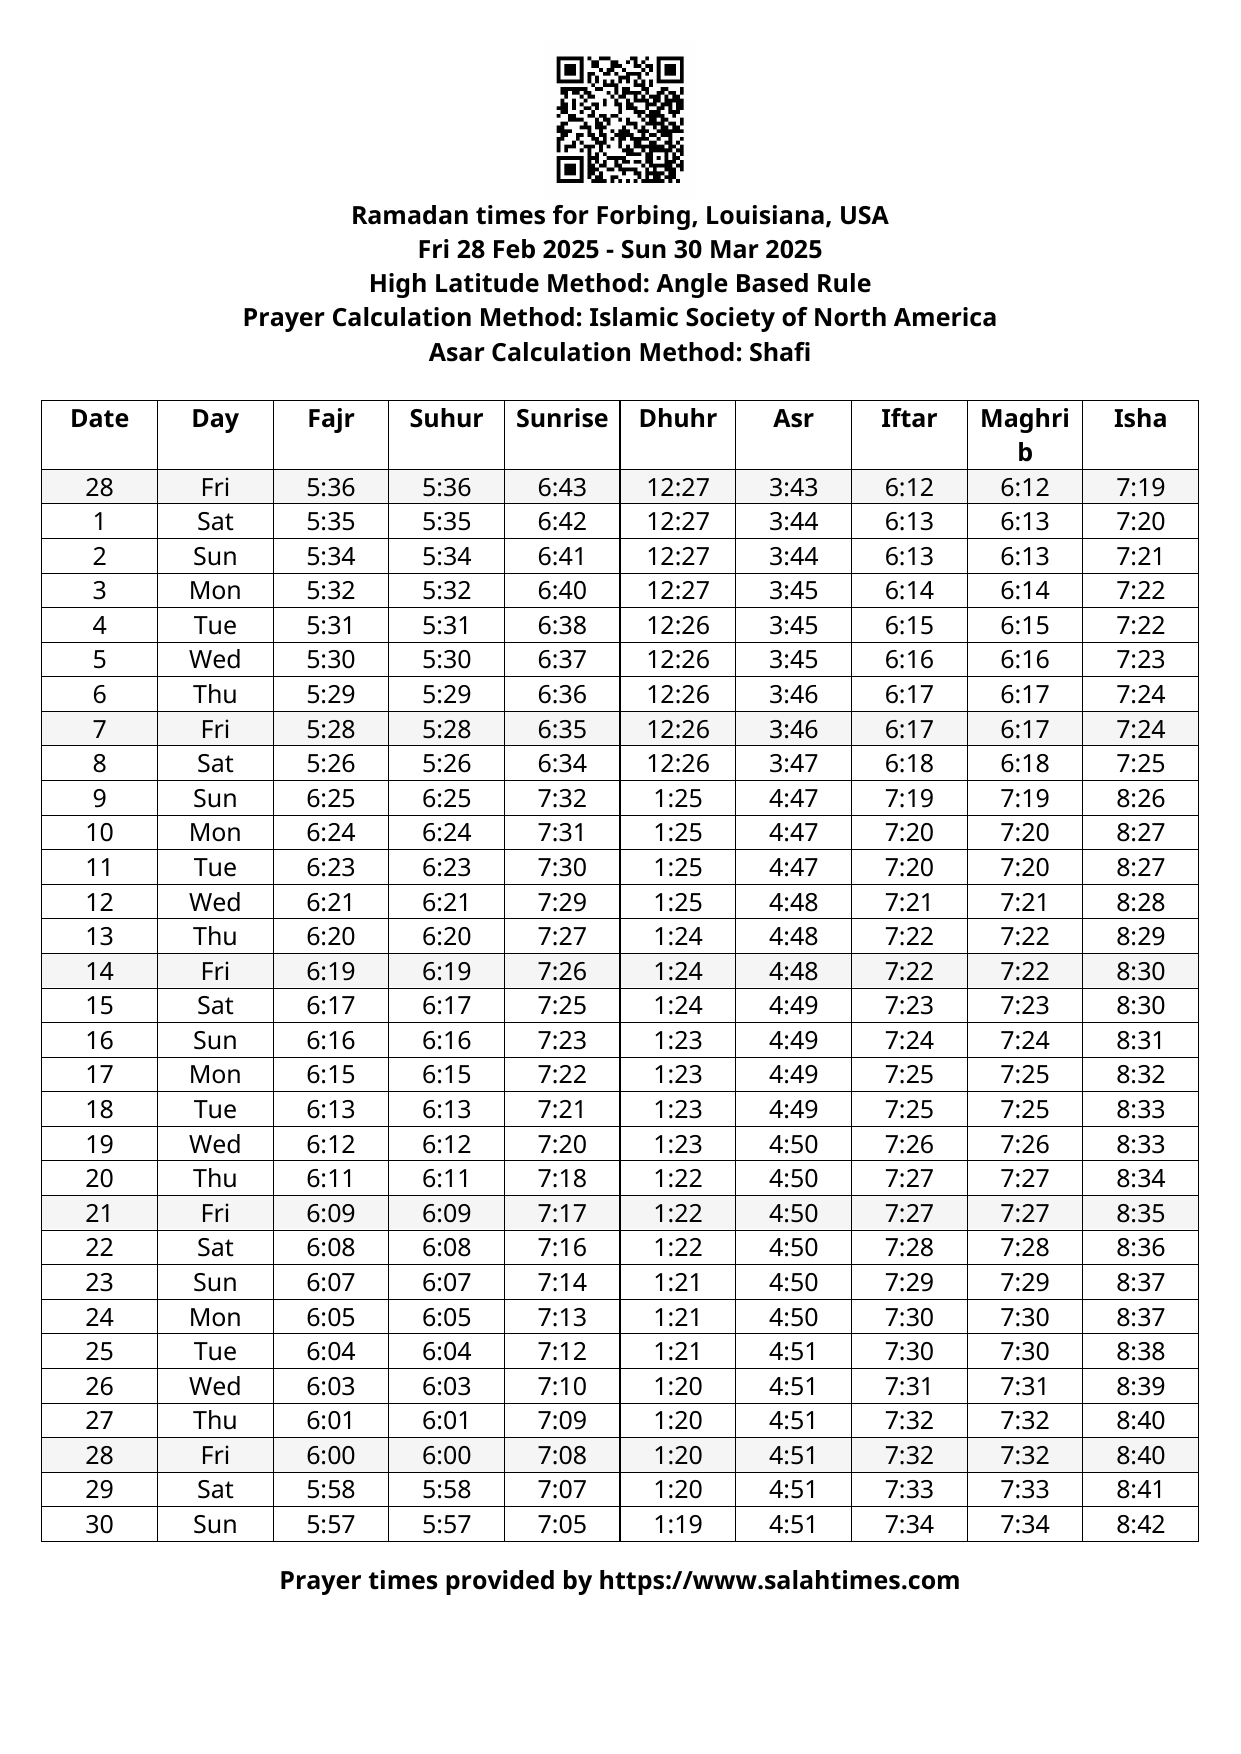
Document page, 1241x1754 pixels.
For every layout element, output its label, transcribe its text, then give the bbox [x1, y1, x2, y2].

table_cell 3 [42, 574, 157, 607]
table_cell 4:50 [736, 1127, 851, 1160]
table_cell 6:04 [274, 1334, 388, 1368]
table_cell 8:42 [1083, 1507, 1198, 1541]
table_cell 6:13 [968, 504, 1082, 538]
table_cell 4:47 [736, 850, 851, 884]
table_cell 1:20 [621, 1473, 735, 1506]
table_cell 7:14 [505, 1265, 619, 1299]
table_cell Sat [158, 989, 273, 1022]
table_cell 7:32 [852, 1404, 967, 1437]
table_cell 6:12 [968, 470, 1082, 503]
table_cell 5:57 [389, 1507, 504, 1541]
table_cell 6:18 [852, 746, 967, 780]
table_header Maghrib [968, 401, 1082, 469]
table_cell 6:25 [274, 781, 388, 814]
table_cell 6:23 [274, 850, 388, 884]
table_cell 7:31 [968, 1369, 1082, 1402]
table_cell 4:48 [736, 885, 851, 918]
table_cell 12:27 [621, 539, 735, 572]
table_cell 7:20 [968, 816, 1082, 849]
table_cell 6:19 [274, 954, 388, 987]
table_cell 7:30 [852, 1334, 967, 1368]
table_cell 7:22 [968, 954, 1082, 987]
table_cell 7:22 [852, 954, 967, 987]
table_cell 1:20 [621, 1369, 735, 1402]
table_cell 1:25 [621, 885, 735, 918]
table_cell 1 [42, 504, 157, 538]
table_cell 6:13 [968, 539, 1082, 572]
table_cell 7:34 [968, 1507, 1082, 1541]
table_cell 7:25 [968, 1092, 1082, 1126]
table_cell 7:31 [505, 816, 619, 849]
table_cell 7:20 [968, 850, 1082, 884]
table_cell 6:11 [274, 1161, 388, 1195]
table_cell 5:30 [274, 643, 388, 676]
table_cell 4 [42, 608, 157, 642]
table_cell 4:51 [736, 1369, 851, 1402]
table_cell 6:15 [852, 608, 967, 642]
table_cell 7:25 [1083, 746, 1198, 780]
table_header Fajr [274, 401, 388, 469]
table_cell 7:07 [505, 1473, 619, 1506]
table_cell 5:35 [389, 504, 504, 538]
table_cell 1:25 [621, 781, 735, 814]
table_cell 6:15 [274, 1058, 388, 1091]
table_cell 7:22 [1083, 574, 1198, 607]
table_cell Sat [158, 1231, 273, 1264]
text Ramadan times for Forbing, Louisiana, USA [42, 198, 1198, 232]
table_cell 6:17 [968, 677, 1082, 711]
table_header Asr [736, 401, 851, 469]
table_cell 14 [42, 954, 157, 987]
table_cell 6:42 [505, 504, 619, 538]
table_cell 6:23 [389, 850, 504, 884]
table_cell 5:31 [389, 608, 504, 642]
table_cell 6:37 [505, 643, 619, 676]
table_cell 6:16 [852, 643, 967, 676]
table_cell 28 [42, 1438, 157, 1472]
table_cell 6:21 [274, 885, 388, 918]
table_cell 12:27 [621, 504, 735, 538]
table_cell 7:20 [1083, 504, 1198, 538]
table_cell 1:19 [621, 1507, 735, 1541]
table_cell 6:16 [389, 1023, 504, 1057]
table_cell Tue [158, 1334, 273, 1368]
table_cell 6:13 [852, 504, 967, 538]
table_cell 5:30 [389, 643, 504, 676]
table_cell 6:17 [274, 989, 388, 1022]
table_cell Thu [158, 919, 273, 953]
table_cell 3:45 [736, 608, 851, 642]
table_cell 6:15 [389, 1058, 504, 1091]
table_cell Tue [158, 850, 273, 884]
table_cell 7:34 [852, 1507, 967, 1541]
table_cell 8:27 [1083, 816, 1198, 849]
picture [542, 41, 699, 198]
table_cell 7:27 [505, 919, 619, 953]
table_cell Sat [158, 504, 273, 538]
table_cell 6:17 [389, 989, 504, 1022]
table_cell Thu [158, 1161, 273, 1195]
table_cell 6:03 [274, 1369, 388, 1402]
table_cell 5:58 [274, 1473, 388, 1506]
table_cell Mon [158, 574, 273, 607]
table_cell 5:28 [389, 712, 504, 745]
table_cell Mon [158, 816, 273, 849]
table_cell 1:23 [621, 1127, 735, 1160]
table_cell 7:22 [968, 919, 1082, 953]
table_cell 8:40 [1083, 1438, 1198, 1472]
table_cell 7:16 [505, 1231, 619, 1264]
table_cell 5 [42, 643, 157, 676]
table_cell 8:37 [1083, 1300, 1198, 1333]
table_cell 6 [42, 677, 157, 711]
table_cell 6:08 [274, 1231, 388, 1264]
table_cell 8:37 [1083, 1265, 1198, 1299]
table_cell Fri [158, 1438, 273, 1472]
table_cell 7:32 [968, 1404, 1082, 1437]
table_cell 6:03 [389, 1369, 504, 1402]
table_cell 6:35 [505, 712, 619, 745]
table_cell Sat [158, 1473, 273, 1506]
table_cell 7:29 [968, 1265, 1082, 1299]
table_cell 4:48 [736, 954, 851, 987]
table_cell 8:36 [1083, 1231, 1198, 1264]
table_cell 3:44 [736, 504, 851, 538]
table_cell Fri [158, 470, 273, 503]
table_cell 6:21 [389, 885, 504, 918]
table_cell 6:14 [968, 574, 1082, 607]
table_cell 6:40 [505, 574, 619, 607]
table_cell 7:22 [505, 1058, 619, 1091]
table_cell 3:46 [736, 712, 851, 745]
table_cell Fri [158, 954, 273, 987]
table_cell 4:47 [736, 816, 851, 849]
table_cell 6:01 [389, 1404, 504, 1437]
table_cell 5:35 [274, 504, 388, 538]
table_cell 4:50 [736, 1300, 851, 1333]
table_cell 6:25 [389, 781, 504, 814]
table_cell 7:25 [852, 1058, 967, 1091]
table_cell 7:22 [1083, 608, 1198, 642]
table_cell 7:19 [852, 781, 967, 814]
table_cell 1:23 [621, 1023, 735, 1057]
table_cell 6:13 [274, 1092, 388, 1126]
table_cell 8:27 [1083, 850, 1198, 884]
table_cell 6:16 [968, 643, 1082, 676]
table_cell 7:23 [505, 1023, 619, 1057]
table_cell 6:00 [274, 1438, 388, 1472]
table_cell 4:49 [736, 989, 851, 1022]
table_cell 5:32 [274, 574, 388, 607]
table_cell 4:48 [736, 919, 851, 953]
table_cell 8:29 [1083, 919, 1198, 953]
table_cell 7:17 [505, 1196, 619, 1229]
table_cell 7:09 [505, 1404, 619, 1437]
table_cell 6:24 [389, 816, 504, 849]
table_cell 8:26 [1083, 781, 1198, 814]
table_cell 5:34 [274, 539, 388, 572]
table_cell 1:24 [621, 989, 735, 1022]
table_cell 4:50 [736, 1196, 851, 1229]
table_cell 5:29 [389, 677, 504, 711]
table_cell 7:24 [1083, 677, 1198, 711]
table_cell 8:30 [1083, 989, 1198, 1022]
table_cell 7:24 [852, 1023, 967, 1057]
table_cell 7:19 [1083, 470, 1198, 503]
table_cell 16 [42, 1023, 157, 1057]
table_cell 3:43 [736, 470, 851, 503]
table_cell 6:07 [274, 1265, 388, 1299]
table_header Suhur [389, 401, 504, 469]
table_cell 7:18 [505, 1161, 619, 1195]
table_cell 5:31 [274, 608, 388, 642]
table_cell 5:57 [274, 1507, 388, 1541]
table_cell 7:25 [505, 989, 619, 1022]
table_cell 3:46 [736, 677, 851, 711]
table_cell 3:47 [736, 746, 851, 780]
table_cell 5:34 [389, 539, 504, 572]
table_cell 6:24 [274, 816, 388, 849]
table_cell 1:20 [621, 1404, 735, 1437]
table_cell 7:23 [1083, 643, 1198, 676]
table_cell 8:35 [1083, 1196, 1198, 1229]
table_cell 8:31 [1083, 1023, 1198, 1057]
table_cell 8:28 [1083, 885, 1198, 918]
table_cell 7:19 [968, 781, 1082, 814]
table_cell 4:49 [736, 1023, 851, 1057]
table_cell 7:08 [505, 1438, 619, 1472]
table_cell 7:23 [852, 989, 967, 1022]
table_cell 1:22 [621, 1231, 735, 1264]
table_cell 21 [42, 1196, 157, 1229]
table_cell 7:21 [1083, 539, 1198, 572]
table_cell 12:26 [621, 746, 735, 780]
table_cell 8:30 [1083, 954, 1198, 987]
table_cell 8:32 [1083, 1058, 1198, 1091]
table_cell 1:22 [621, 1161, 735, 1195]
table_cell 7:26 [505, 954, 619, 987]
table_cell 1:23 [621, 1058, 735, 1091]
table_cell 23 [42, 1265, 157, 1299]
table_cell 7:30 [852, 1300, 967, 1333]
table_cell 7:27 [968, 1196, 1082, 1229]
table_cell 5:36 [274, 470, 388, 503]
table_cell 12:26 [621, 677, 735, 711]
table_cell 7 [42, 712, 157, 745]
table_cell 6:09 [274, 1196, 388, 1229]
table_cell 4:50 [736, 1231, 851, 1264]
table_cell 6:19 [389, 954, 504, 987]
table_cell 12:26 [621, 643, 735, 676]
table_cell 5:32 [389, 574, 504, 607]
table_cell 7:13 [505, 1300, 619, 1333]
table_cell Thu [158, 677, 273, 711]
table_cell 11 [42, 850, 157, 884]
table_cell 12:27 [621, 574, 735, 607]
table_cell 7:33 [968, 1473, 1082, 1506]
table_cell 6:38 [505, 608, 619, 642]
text High Latitude Method: Angle Based Rule [42, 266, 1198, 300]
table_cell 7:29 [505, 885, 619, 918]
table_cell 8:33 [1083, 1127, 1198, 1160]
table_cell Sat [158, 746, 273, 780]
table_cell Sun [158, 1507, 273, 1541]
text Prayer Calculation Method: Islamic Society of North America [42, 300, 1198, 334]
table_cell 6:16 [274, 1023, 388, 1057]
table_cell 8:33 [1083, 1092, 1198, 1126]
table_cell 4:47 [736, 781, 851, 814]
table_cell 30 [42, 1507, 157, 1541]
table_cell Wed [158, 1127, 273, 1160]
table_cell 4:51 [736, 1438, 851, 1472]
table_cell 5:29 [274, 677, 388, 711]
table_cell 25 [42, 1334, 157, 1368]
table_cell 6:43 [505, 470, 619, 503]
table_cell 1:24 [621, 954, 735, 987]
table_cell 4:49 [736, 1058, 851, 1091]
table_cell 6:07 [389, 1265, 504, 1299]
table_cell 4:50 [736, 1265, 851, 1299]
table_cell 8:40 [1083, 1404, 1198, 1437]
table_cell 7:32 [968, 1438, 1082, 1472]
table_cell Wed [158, 643, 273, 676]
table_cell 6:15 [968, 608, 1082, 642]
table_header Iftar [852, 401, 967, 469]
table_cell 7:10 [505, 1369, 619, 1402]
table_cell 3:44 [736, 539, 851, 572]
table_cell 7:29 [852, 1265, 967, 1299]
table_cell Mon [158, 1058, 273, 1091]
table_cell 7:28 [968, 1231, 1082, 1264]
table_cell 6:11 [389, 1161, 504, 1195]
table_cell 15 [42, 989, 157, 1022]
table_cell 6:20 [274, 919, 388, 953]
table_cell 8:39 [1083, 1369, 1198, 1402]
table_cell 7:33 [852, 1473, 967, 1506]
table_cell 1:21 [621, 1265, 735, 1299]
table_cell 9 [42, 781, 157, 814]
table_cell 24 [42, 1300, 157, 1333]
table_cell 6:17 [968, 712, 1082, 745]
table_cell 5:36 [389, 470, 504, 503]
table_cell 7:27 [852, 1161, 967, 1195]
table_cell 7:24 [1083, 712, 1198, 745]
table_cell 7:23 [968, 989, 1082, 1022]
table_cell 7:26 [968, 1127, 1082, 1160]
table_cell 6:13 [852, 539, 967, 572]
table_cell 6:17 [852, 677, 967, 711]
table_cell 3:45 [736, 643, 851, 676]
table_cell 12:27 [621, 470, 735, 503]
table_cell 6:36 [505, 677, 619, 711]
table_cell Sun [158, 781, 273, 814]
table_cell 12 [42, 885, 157, 918]
table_cell 7:32 [852, 1438, 967, 1472]
table_header Sunrise [505, 401, 619, 469]
table_cell 6:09 [389, 1196, 504, 1229]
table_cell Sun [158, 1265, 273, 1299]
table_cell 7:21 [968, 885, 1082, 918]
table_cell 7:25 [968, 1058, 1082, 1091]
table_cell 1:24 [621, 919, 735, 953]
table_cell 8 [42, 746, 157, 780]
table_cell Sun [158, 539, 273, 572]
table_cell 20 [42, 1161, 157, 1195]
table_cell 18 [42, 1092, 157, 1126]
text Prayer times provided by https://www.salahtimes.com [42, 1563, 1198, 1597]
table_cell 7:20 [852, 816, 967, 849]
table_cell 6:17 [852, 712, 967, 745]
table_cell 7:22 [852, 919, 967, 953]
table_cell 6:05 [274, 1300, 388, 1333]
table_cell 7:30 [968, 1334, 1082, 1368]
table_cell 6:12 [852, 470, 967, 503]
table_cell 7:12 [505, 1334, 619, 1368]
table_cell 6:12 [274, 1127, 388, 1160]
table_cell 13 [42, 919, 157, 953]
table_cell 7:21 [852, 885, 967, 918]
table_cell 1:21 [621, 1334, 735, 1368]
table_cell 12:26 [621, 712, 735, 745]
table_cell 7:21 [505, 1092, 619, 1126]
table_cell 6:05 [389, 1300, 504, 1333]
table_cell Tue [158, 1092, 273, 1126]
table_cell 7:28 [852, 1231, 967, 1264]
table_cell 4:51 [736, 1473, 851, 1506]
table_cell Wed [158, 1369, 273, 1402]
table_cell 2 [42, 539, 157, 572]
table_cell 6:18 [968, 746, 1082, 780]
table_cell 6:04 [389, 1334, 504, 1368]
table_cell 12:26 [621, 608, 735, 642]
table_cell 6:12 [389, 1127, 504, 1160]
table_cell 6:13 [389, 1092, 504, 1126]
table_cell 8:34 [1083, 1161, 1198, 1195]
table_cell 1:23 [621, 1092, 735, 1126]
table_cell Fri [158, 1196, 273, 1229]
table_cell 4:50 [736, 1161, 851, 1195]
table_cell 4:51 [736, 1404, 851, 1437]
table_cell 7:27 [852, 1196, 967, 1229]
table_cell 6:41 [505, 539, 619, 572]
table_cell 28 [42, 470, 157, 503]
table_cell 6:14 [852, 574, 967, 607]
table_cell 29 [42, 1473, 157, 1506]
table_cell 5:26 [274, 746, 388, 780]
table_cell 1:22 [621, 1196, 735, 1229]
table_cell 8:41 [1083, 1473, 1198, 1506]
table_cell 10 [42, 816, 157, 849]
text Asar Calculation Method: Shafi [42, 334, 1198, 368]
table_cell 17 [42, 1058, 157, 1091]
table_cell 7:24 [968, 1023, 1082, 1057]
table_cell 5:58 [389, 1473, 504, 1506]
table_cell Thu [158, 1404, 273, 1437]
table_cell 7:20 [852, 850, 967, 884]
table_cell 7:31 [852, 1369, 967, 1402]
table_cell Sun [158, 1023, 273, 1057]
table_header Day [158, 401, 273, 469]
table_cell Wed [158, 885, 273, 918]
table_cell 6:20 [389, 919, 504, 953]
table_cell 7:26 [852, 1127, 967, 1160]
table_cell 6:08 [389, 1231, 504, 1264]
table_cell 1:20 [621, 1438, 735, 1472]
table_cell Fri [158, 712, 273, 745]
table_cell Tue [158, 608, 273, 642]
table_cell 7:30 [505, 850, 619, 884]
table_cell 1:21 [621, 1300, 735, 1333]
table_cell 1:25 [621, 816, 735, 849]
table_cell 6:00 [389, 1438, 504, 1472]
table_cell 7:27 [968, 1161, 1082, 1195]
table_cell 7:32 [505, 781, 619, 814]
table_cell 5:28 [274, 712, 388, 745]
table_cell 27 [42, 1404, 157, 1437]
table_cell 7:30 [968, 1300, 1082, 1333]
table_cell 19 [42, 1127, 157, 1160]
table_cell 4:51 [736, 1507, 851, 1541]
table_cell 7:20 [505, 1127, 619, 1160]
table_header Date [42, 401, 157, 469]
table_cell 3:45 [736, 574, 851, 607]
table_header Dhuhr [621, 401, 735, 469]
table_cell 7:25 [852, 1092, 967, 1126]
table_cell 6:34 [505, 746, 619, 780]
table_cell Mon [158, 1300, 273, 1333]
table_cell 8:38 [1083, 1334, 1198, 1368]
table_cell 7:05 [505, 1507, 619, 1541]
table_cell 5:26 [389, 746, 504, 780]
table_cell 22 [42, 1231, 157, 1264]
text Fri 28 Feb 2025 - Sun 30 Mar 2025 [42, 232, 1198, 266]
table_cell 4:51 [736, 1334, 851, 1368]
table_cell 4:49 [736, 1092, 851, 1126]
table_cell 6:01 [274, 1404, 388, 1437]
table_cell 26 [42, 1369, 157, 1402]
table_header Isha [1083, 401, 1198, 469]
table_cell 1:25 [621, 850, 735, 884]
